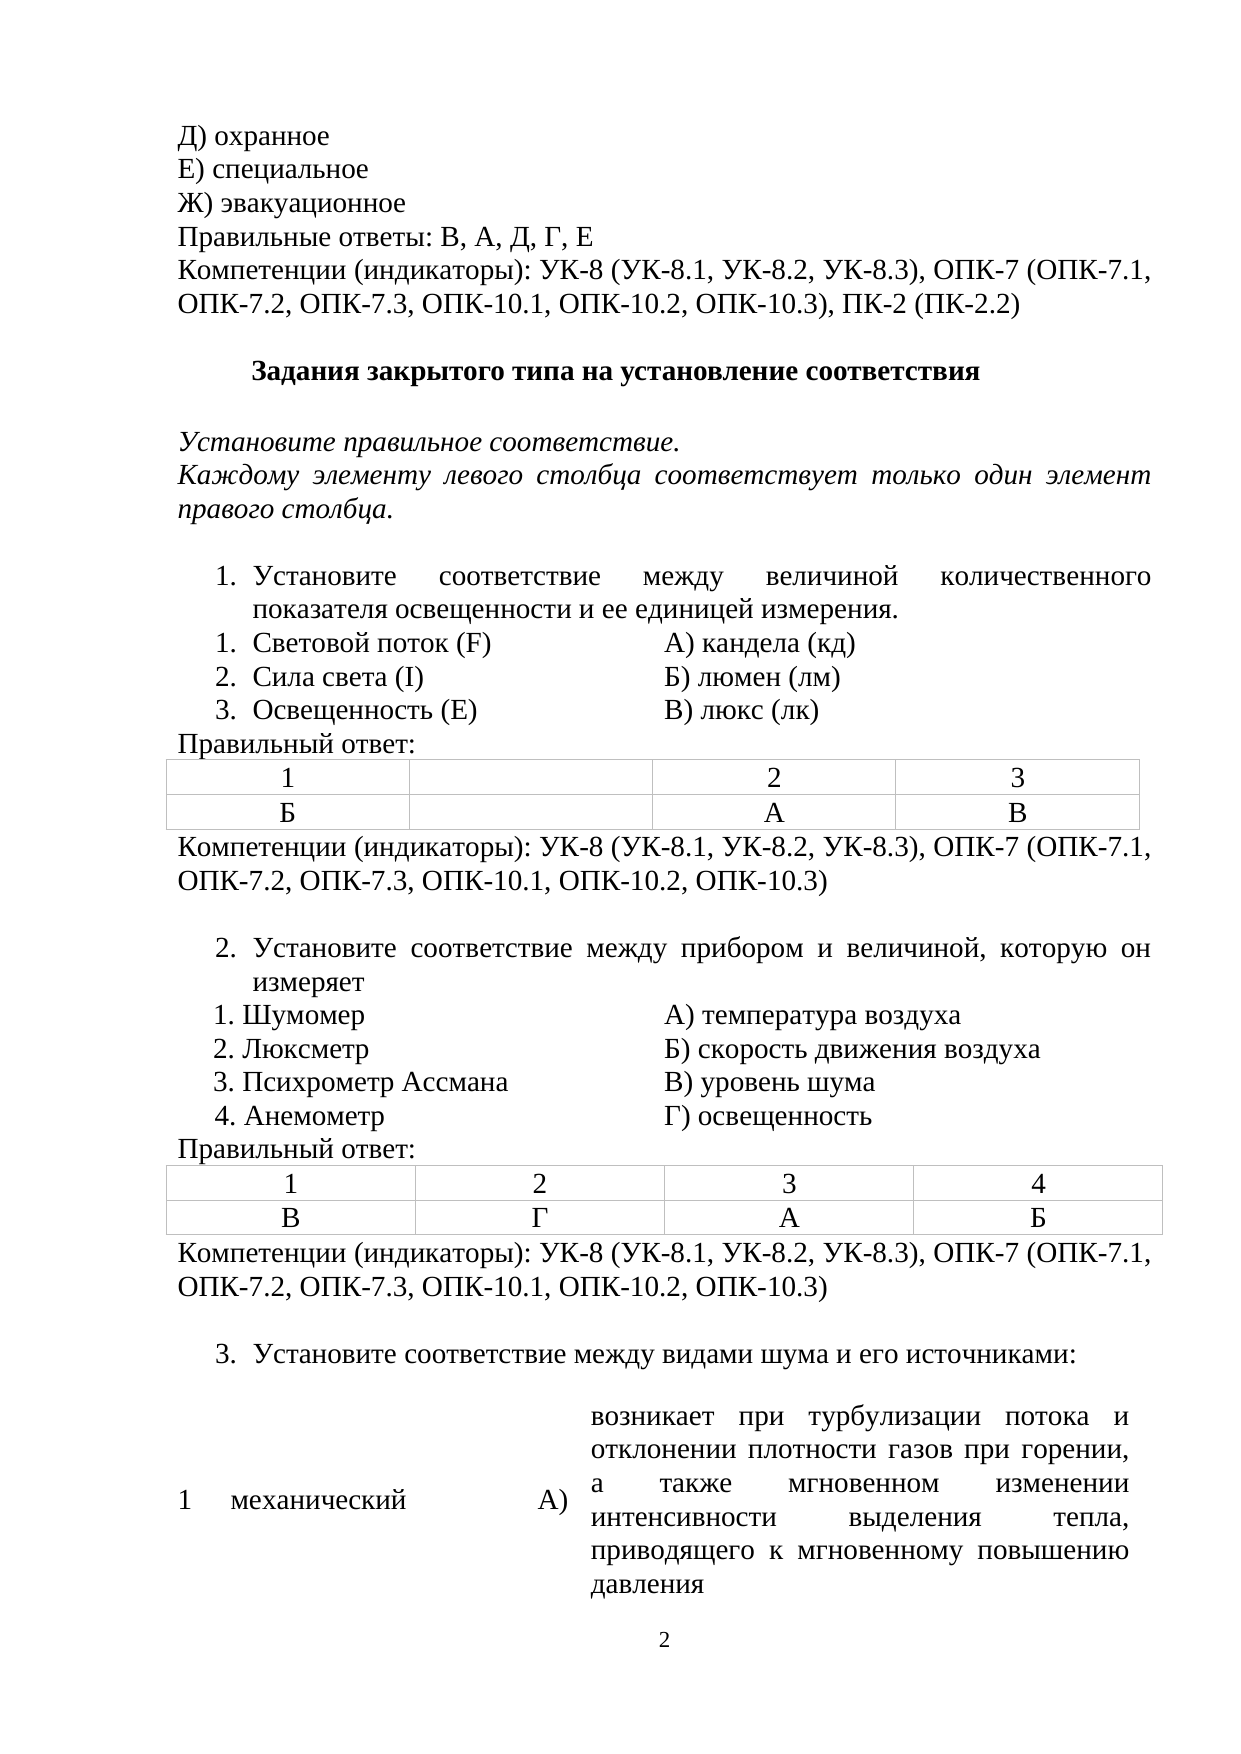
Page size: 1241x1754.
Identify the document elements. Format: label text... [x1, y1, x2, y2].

table_cell Сила света (I) [166, 659, 653, 692]
table_cell Б [914, 1201, 1162, 1234]
text Д) охранное [177, 118, 1152, 152]
text Компетенции (индикаторы): УК-8 (УК-8.1, УК-8.2, УК-8.3), ОПК-7 (ОПК-7.1, ОПК-7.2, ОПК-7.3, ОПК-10.1, ОПК-10.2, ОПК-10.3) [177, 829, 1152, 897]
table_header А) температура воздуха [653, 997, 1139, 1031]
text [177, 252, 1152, 319]
table_cell 2. Люксметр [166, 1031, 653, 1064]
text Е) специальное [177, 152, 1152, 185]
table_cell А [665, 1201, 913, 1234]
table_cell В [896, 795, 1139, 828]
table_cell В) уровень шума [653, 1064, 1139, 1098]
table_cell А [653, 795, 895, 828]
text Каждому элементу левого столбца соответствует только один элемент правого столбца. [177, 457, 1152, 524]
table_cell В) люкс (лк) [653, 692, 1139, 726]
subtitle Задания закрытого типа на установление соответствия [177, 353, 1152, 386]
text Правильный ответ: [177, 1131, 1152, 1165]
table_header 4 [914, 1166, 1162, 1199]
table_cell Г [416, 1201, 664, 1234]
table_header механический [219, 1398, 526, 1599]
list Установите соответствие между величиной количественного показателя освещенности и ее единицей измерения. [215, 558, 1152, 625]
table_header 3 [665, 1166, 913, 1199]
table_cell 4. Анемометр [166, 1098, 653, 1131]
table_header возникает при турбулизации потока и отклонении плотности газов при горении, а также мгновенном изменении интенсивности выделения тепла, приводящего к мгновенному повышению давления [579, 1398, 1141, 1599]
table_header 2 [653, 760, 895, 794]
table_header 1. Шумомер [166, 997, 653, 1031]
table_header 1 [167, 1166, 415, 1199]
text Установите правильное соответствие. [177, 424, 1152, 457]
table_header 2 [416, 1166, 664, 1199]
table_header 1 [167, 760, 409, 794]
table_cell Б [167, 795, 409, 828]
table_header А) [526, 1398, 579, 1599]
table_header А) кандела (кд) [653, 625, 1139, 659]
table_header Световой поток (F) [166, 625, 653, 659]
table_cell [410, 795, 652, 828]
text Ж) эвакуационное [177, 185, 1152, 219]
text Правильный ответ: [177, 726, 1152, 759]
table_header 1 [166, 1398, 219, 1599]
table_header 3 [896, 760, 1139, 794]
table_cell Б) скорость движения воздуха [653, 1031, 1139, 1064]
table_header [410, 760, 652, 794]
list Установите соответствие между видами шума и его источниками: [215, 1336, 1152, 1369]
table_cell Б) люмен (лм) [653, 659, 1139, 692]
table_cell В [167, 1201, 415, 1234]
list Установите соответствие между прибором и величиной, которую он измеряет [215, 930, 1152, 997]
table_cell Освещенность (Е) [166, 692, 653, 726]
table_cell 3. Психрометр Ассмана [166, 1064, 653, 1098]
table_cell Г) освещенность [653, 1098, 1139, 1131]
text Правильные ответы: В, А, Д, Г, Е [177, 219, 1152, 252]
text Компетенции (индикаторы): УК-8 (УК-8.1, УК-8.2, УК-8.3), ОПК-7 (ОПК-7.1, ОПК-7.2, ОПК-7.3, ОПК-10.1, ОПК-10.2, ОПК-10.3) [177, 1235, 1152, 1302]
